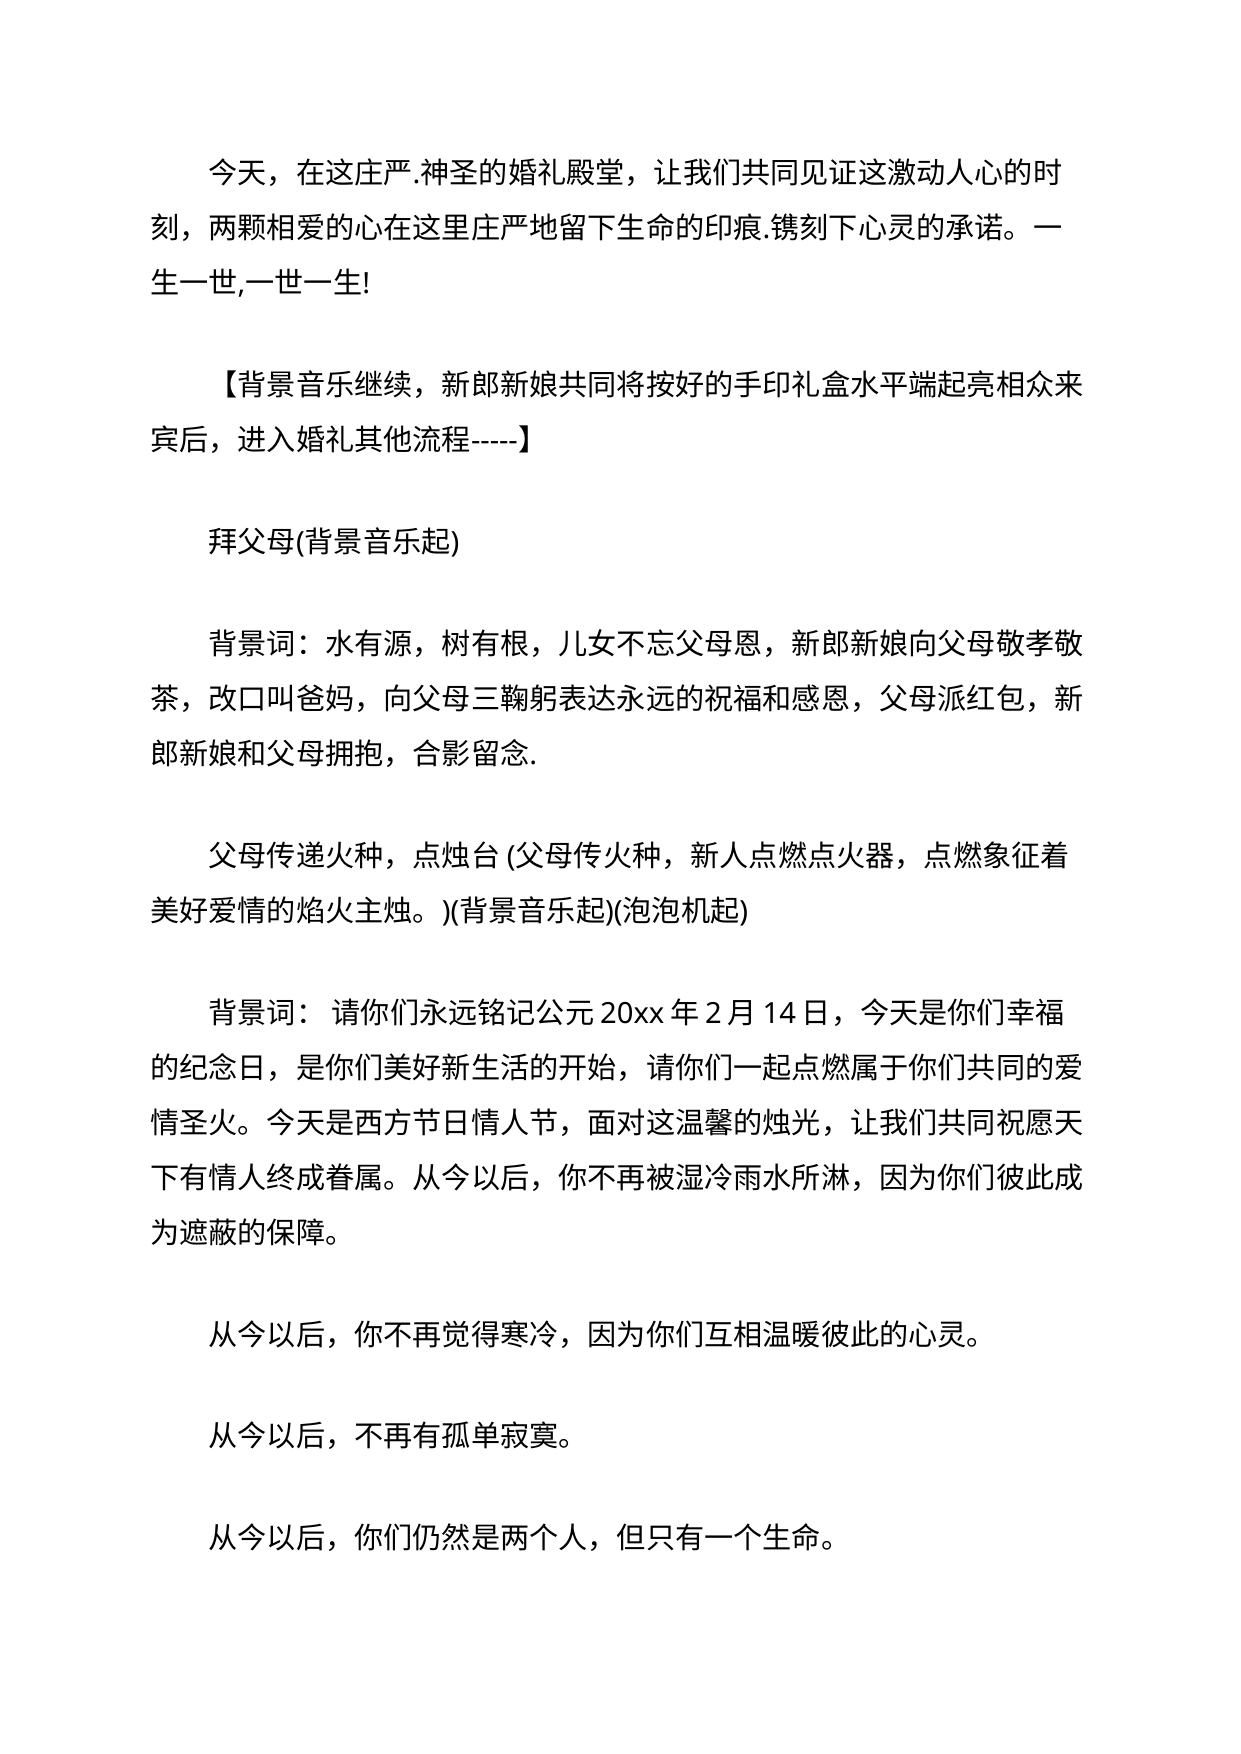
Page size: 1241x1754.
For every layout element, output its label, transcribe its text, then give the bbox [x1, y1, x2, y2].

text 【背景音乐继续，新郎新娘共同将按好的手印礼盒水平端起亮相众来宾后，进入婚礼其他流程-----】 [150, 362, 1090, 459]
text 从今以后，你们仍然是两个人，但只有一个生命。 [150, 1514, 1090, 1557]
text 背景词： 请你们永远铭记公元20xx年2月14日，今天是你们幸福的纪念日，是你们美好新生活的开始，请你们一起点燃属于你们共同的爱情圣火。今天是西方节日情人节，面对这温馨的烛光，让我们共同祝愿天下有情人终成眷属。从今以后，你不再被湿冷雨水所淋，因为你们彼此成为遮蔽的保障。 [150, 989, 1090, 1252]
text 从今以后，不再有孤单寂寞。 [150, 1413, 1090, 1455]
text 拜父母(背景音乐起) [150, 519, 1090, 561]
text 今天，在这庄严.神圣的婚礼殿堂，让我们共同见证这激动人心的时刻，两颗相爱的心在这里庄严地留下生命的印痕.镌刻下心灵的承诺。一生一世,一世一生! [150, 150, 1090, 302]
text 背景词：水有源，树有根，儿女不忘父母恩，新郎新娘向父母敬孝敬茶，改口叫爸妈，向父母三鞠躬表达永远的祝福和感恩，父母派红包，新郎新娘和父母拥抱，合影留念. [150, 621, 1090, 773]
text 父母传递火种，点烛台 (父母传火种，新人点燃点火器，点燃象征着美好爱情的焰火主烛。)(背景音乐起)(泡泡机起) [150, 833, 1090, 930]
text 从今以后，你不再觉得寒冷，因为你们互相温暖彼此的心灵。 [150, 1311, 1090, 1353]
